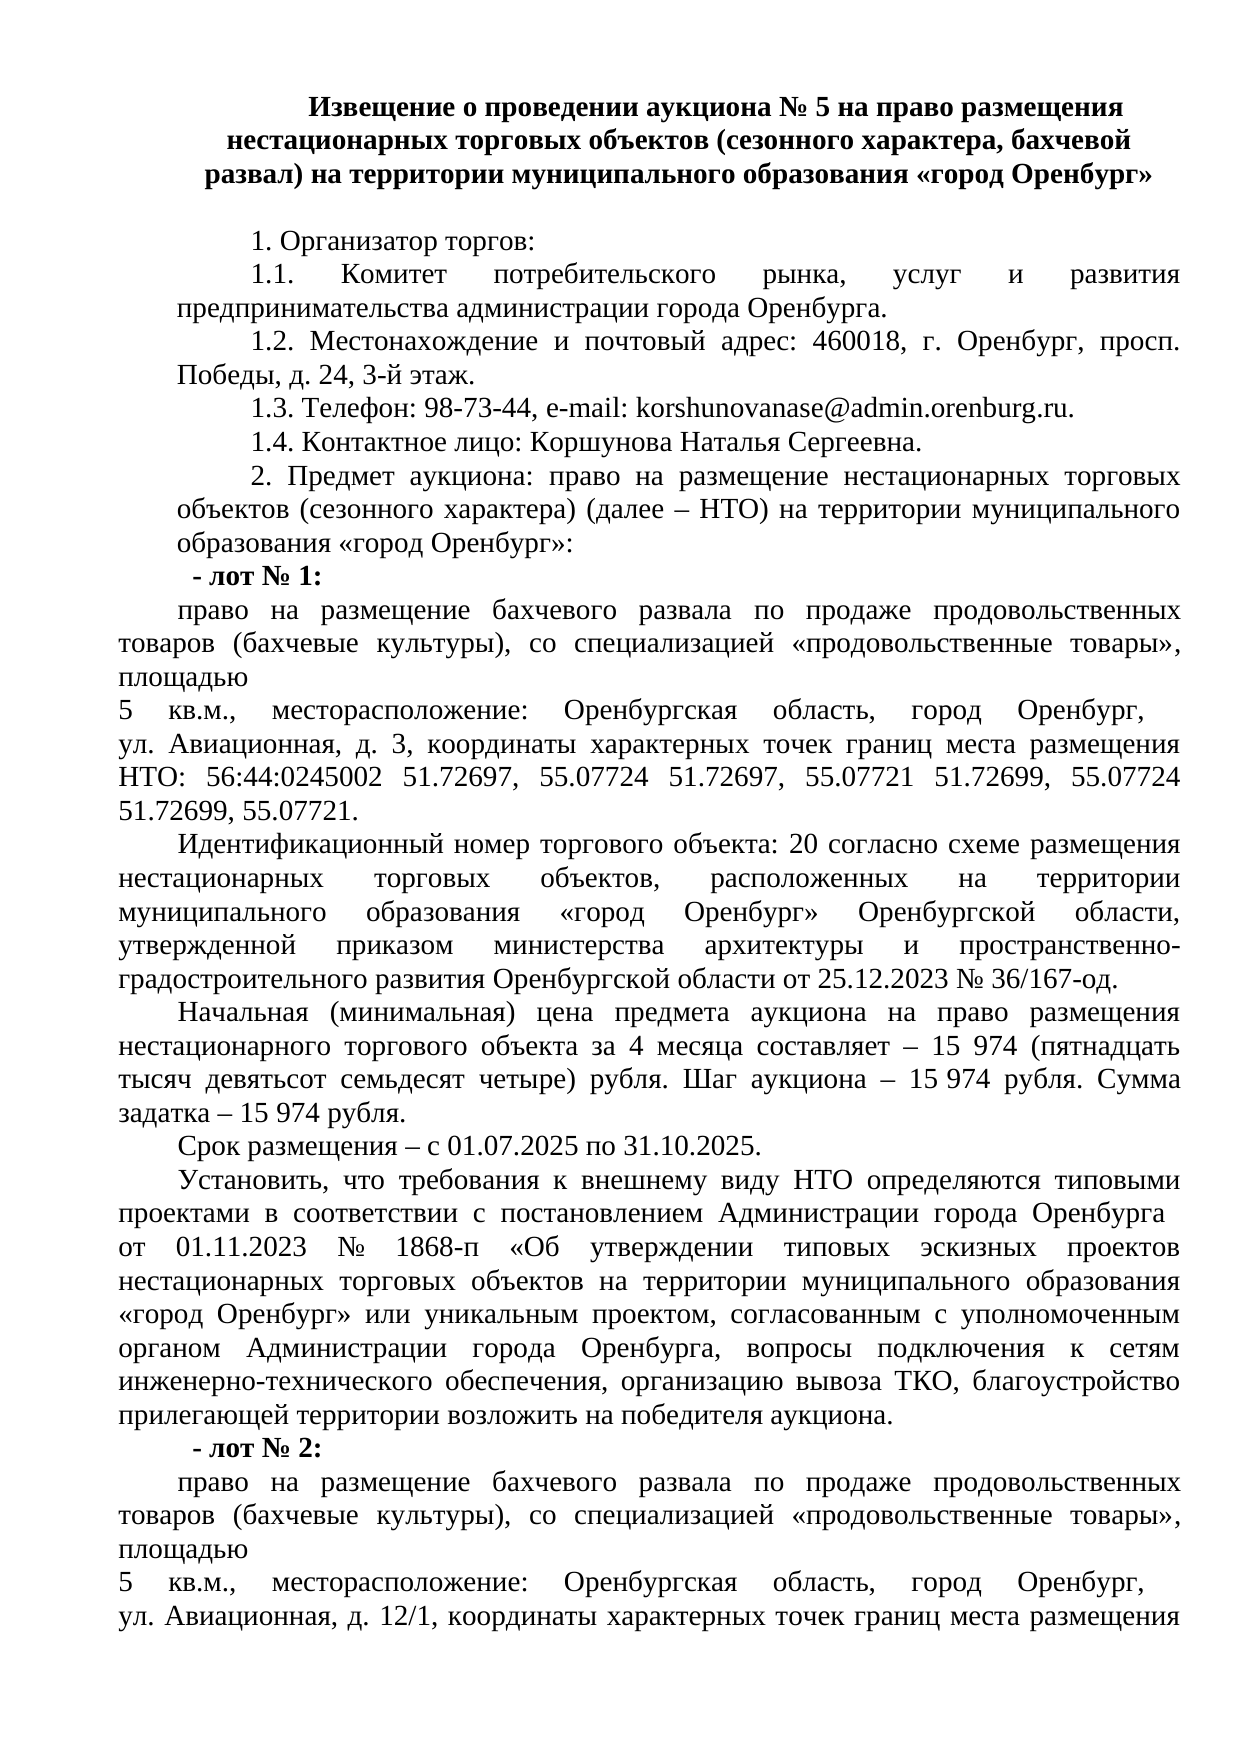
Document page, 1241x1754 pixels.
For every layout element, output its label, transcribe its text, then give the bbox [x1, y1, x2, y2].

text 1.4. Контактное лицо: Коршунова Наталья Сергеевна. [177, 424, 1181, 458]
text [118, 1464, 1181, 1632]
text - лот № 2: [118, 1430, 1181, 1464]
text 1.1. Комитет потребительского рынка, услуг и развития предпринимательства администрации города Оренбурга. [177, 256, 1181, 323]
text Идентификационный номер торгового объекта: 20 согласно схеме размещения нестационарных торговых объектов, расположенных на территории муниципального образования «город Оренбург» Оренбургской области, утвержденной приказом министерства архитектуры и пространственно-градостроительного развития Оренбургской области от 25.12.2023 № 36/167-од. [118, 827, 1181, 994]
text право на размещение бахчевого развала по продаже продовольственных товаров (бахчевые культуры), со специализацией «продовольственные товары», площадью 5 кв.м., месторасположение: Оренбургская область, город Оренбург, ул. Авиационная, д. 3, координаты характерных точек границ места размещения НТО: 56:44:0245002 51.72697, 55.07724 51.72697, 55.07721 51.72699, 55.07724 51.72699, 55.07721. [118, 592, 1181, 827]
text Начальная (минимальная) цена предмета аукциона на право размещения нестационарного торгового объекта за 4 месяца составляет – 15 974 (пятнадцать тысяч девятьсот семьдесят четыре) рубля. Шаг аукциона – 15 974 рубля. Сумма задатка – 15 974 рубля. [118, 994, 1181, 1128]
text Извещение о проведении аукциона № 5 на право размещения нестационарных торговых объектов (сезонного характера, бахчевой развал) на территории муниципального образования «город Оренбург» [177, 89, 1181, 189]
text 1.3. Телефон: 98-73-44, e-mail: korshunovanase@admin.orenburg.ru. [177, 391, 1181, 424]
text 1. Организатор торгов: [177, 223, 1181, 256]
text 2. Предмет аукциона: право на размещение нестационарных торговых объектов (сезонного характера) (далее – НТО) на территории муниципального образования «город Оренбург»: [177, 458, 1181, 558]
text 1.2. Местонахождение и почтовый адрес: 460018, г. Оренбург, просп. Победы, д. 24, 3-й этаж. [177, 323, 1181, 391]
text - лот № 1: [118, 558, 1181, 592]
text Срок размещения – с 01.07.2025 по 31.10.2025. [118, 1128, 1181, 1162]
